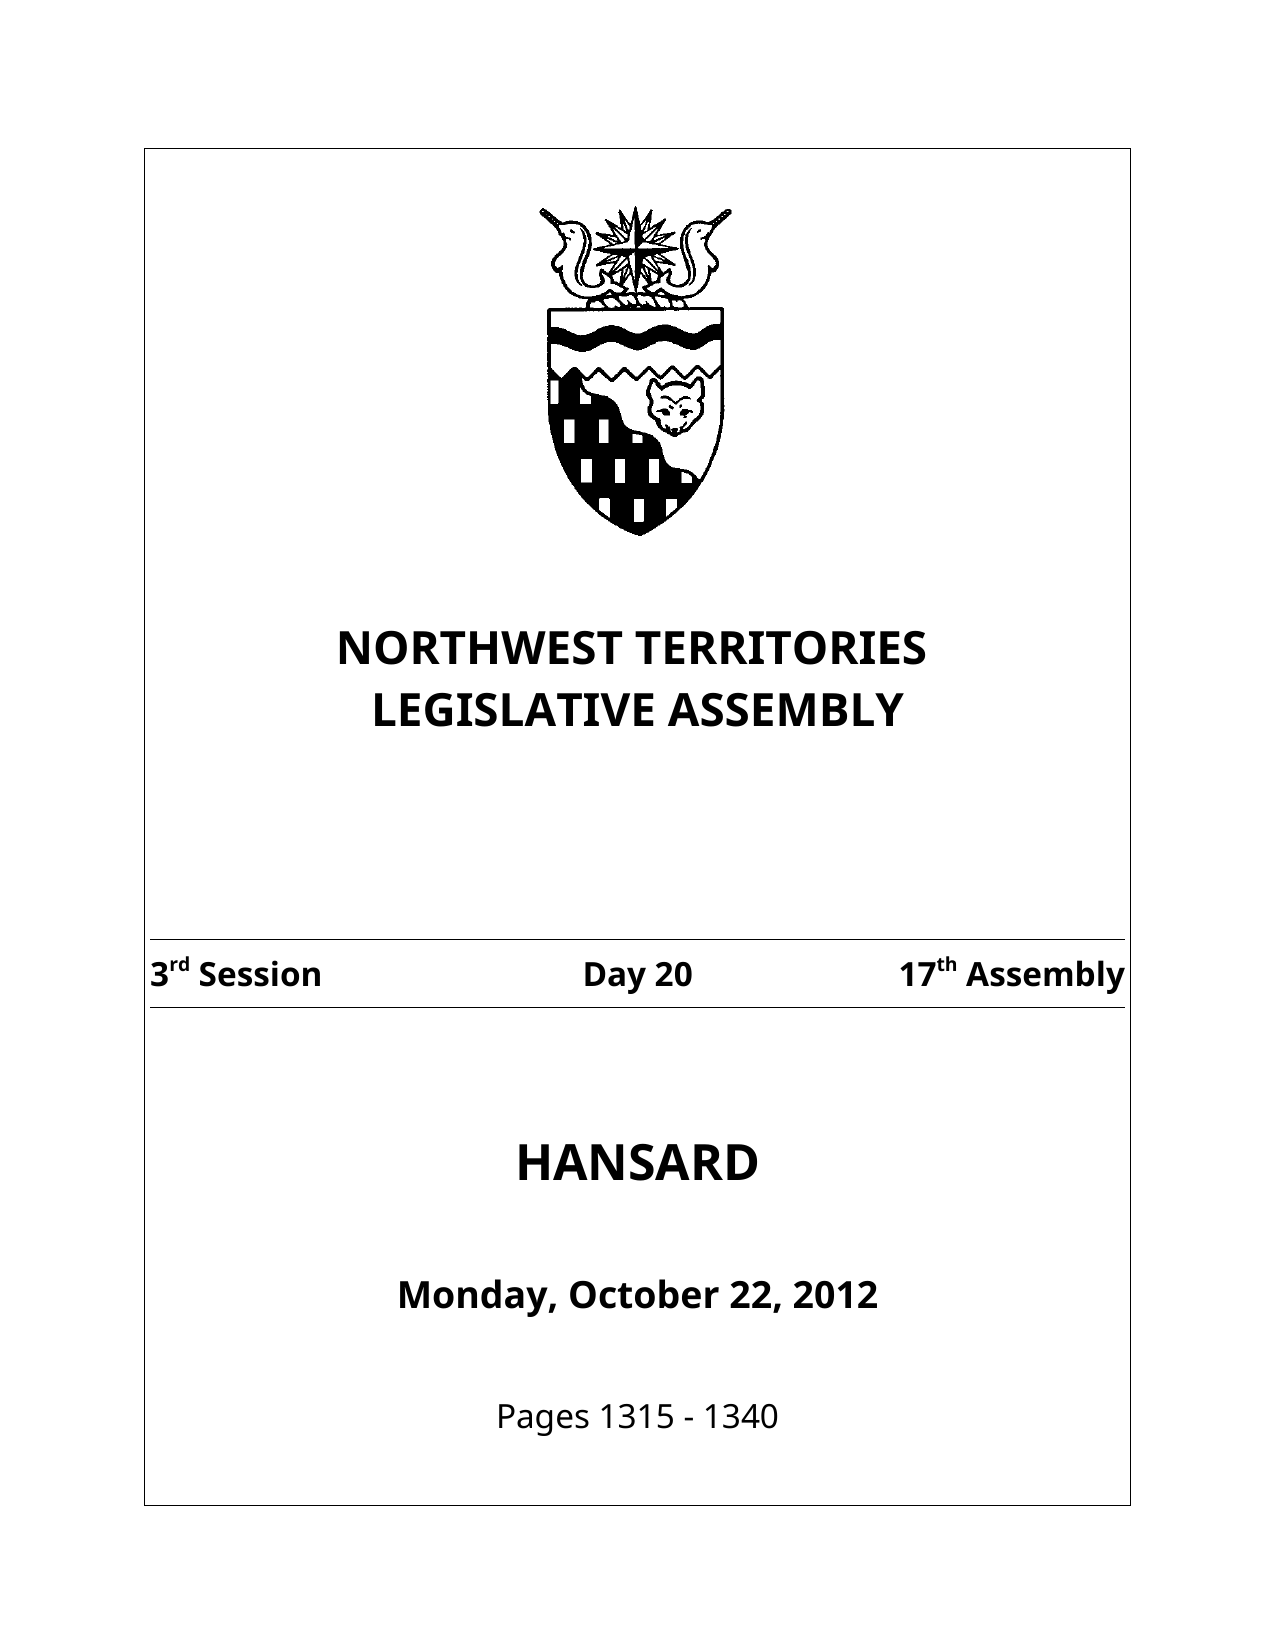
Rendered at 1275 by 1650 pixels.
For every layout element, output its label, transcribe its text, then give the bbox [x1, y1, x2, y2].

text 3rd Session Day 20 17th Assembly [150, 940, 1125, 1007]
text Legislative Assembly [150, 615, 1125, 802]
text HANSARD [150, 1127, 1125, 1195]
text Monday, October 22, 2012 [150, 1269, 1125, 1320]
picture [531, 200, 744, 541]
text Pages 1315 - 1340 [150, 1393, 1125, 1439]
